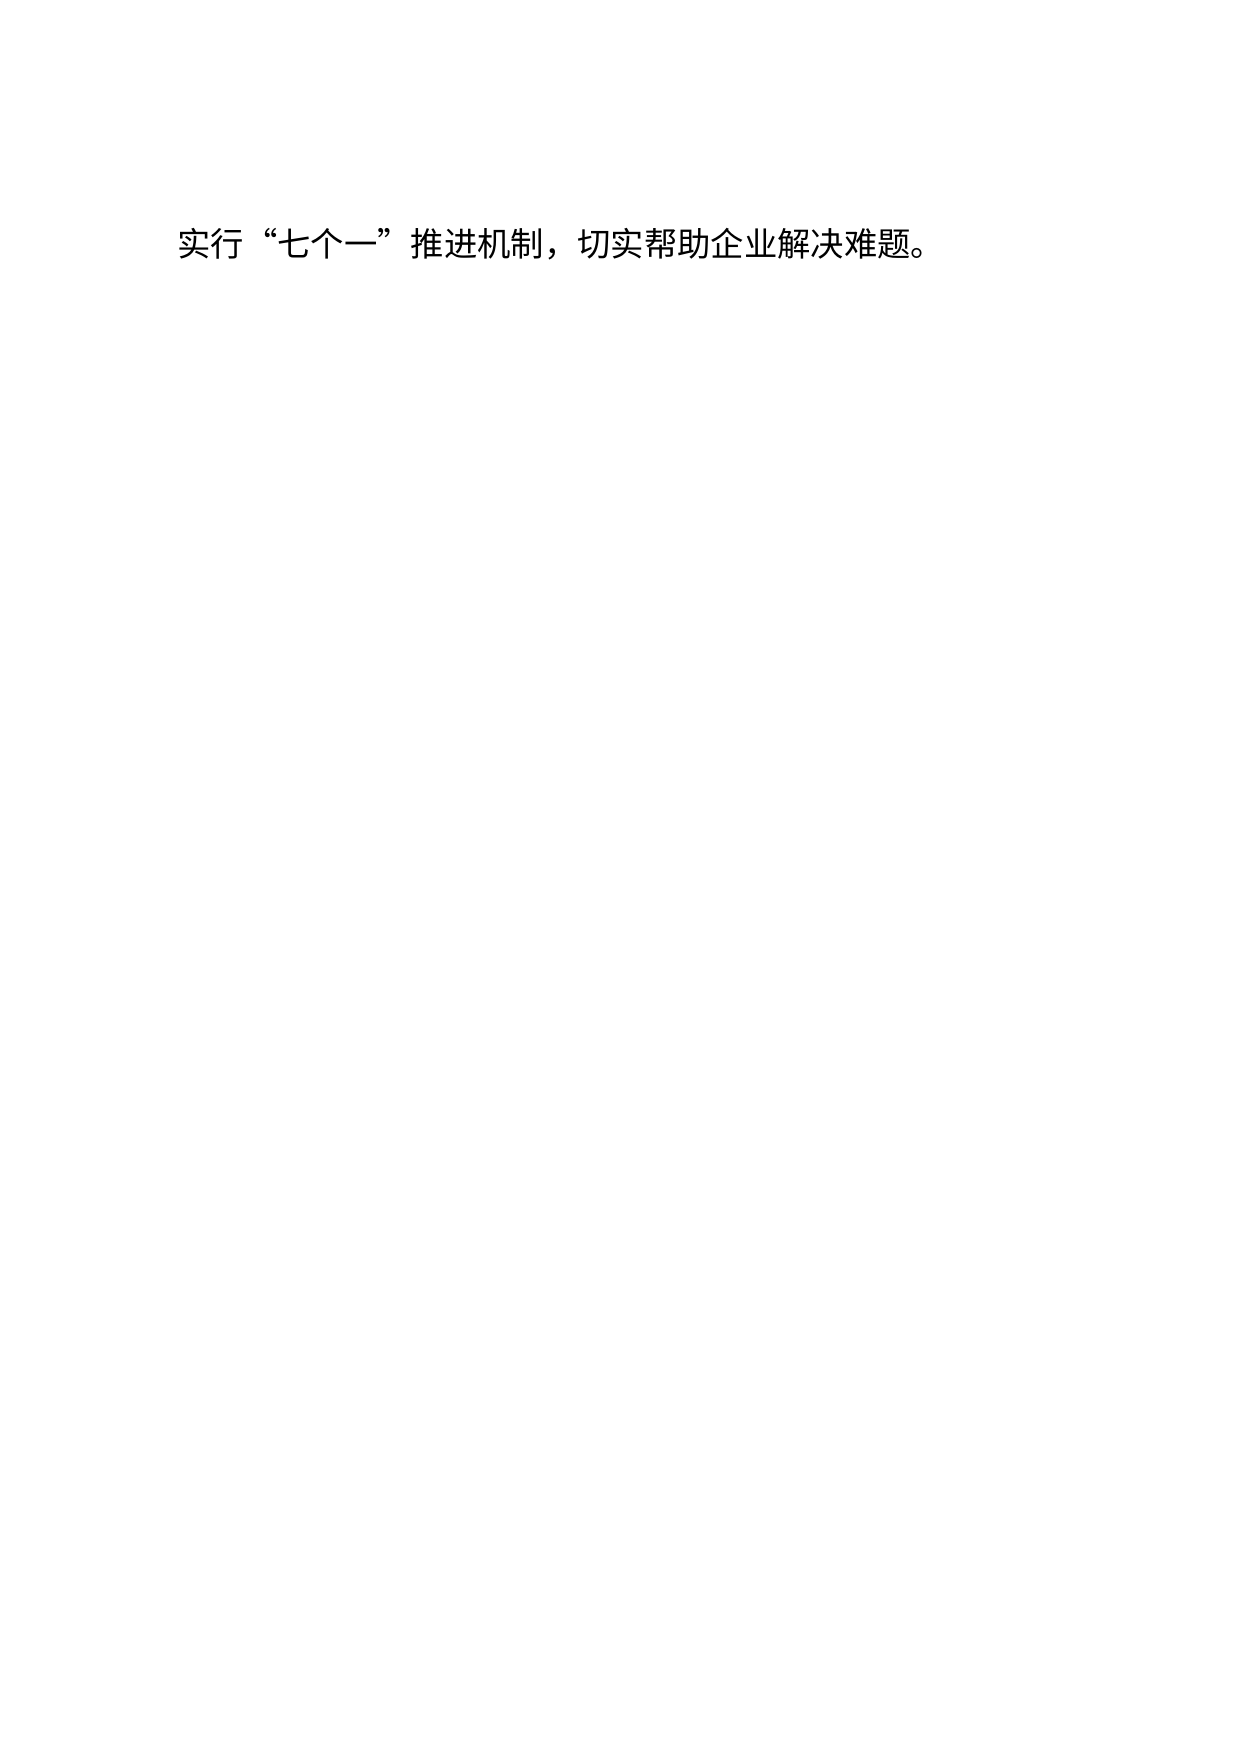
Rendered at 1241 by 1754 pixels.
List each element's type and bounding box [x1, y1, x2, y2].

text [177, 209, 1063, 339]
